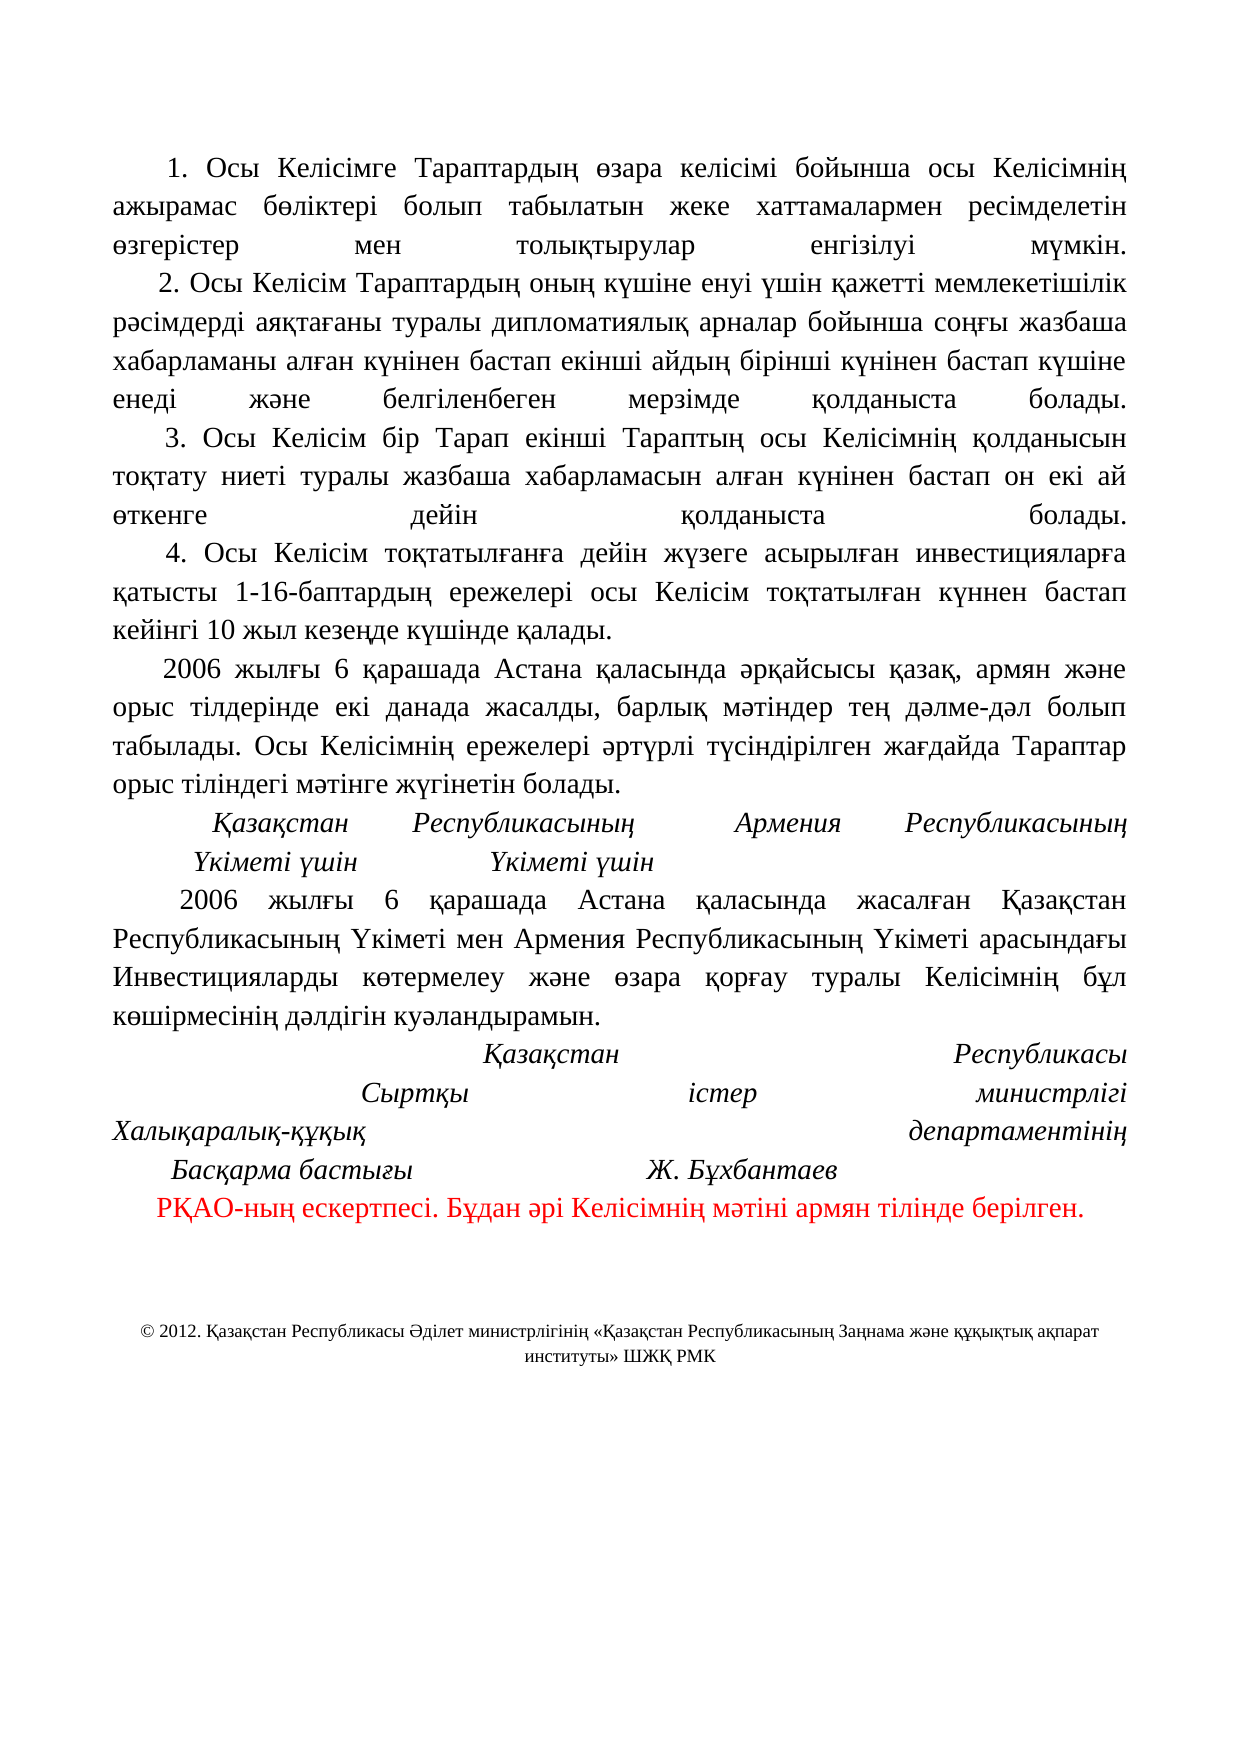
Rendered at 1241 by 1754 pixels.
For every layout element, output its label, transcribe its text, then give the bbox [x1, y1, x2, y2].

text Қазақстан Республикасы Сыртқы істер министрлігі Халықаралық-құқық департаментінің Басқарма бастығы Ж. Бұхбантаев [112, 1036, 1128, 1186]
text 2006 жылғы 6 қарашада Астана қаласында әрқайсысы қазақ, армян және орыс тілдерінде екі данада жасалды, барлық мәтіндер тең дәлме-дәл болып табылады. Осы Келісімнің ережелері әртүрлі түсіндірілген жағдайда Тараптар орыс тіліндегі мәтінге жүгінетін болады. [112, 651, 1128, 800]
text © 2012. Қазақстан Республикасы Әділет министрлігінің «Қазақстан Республикасының Заңнама және құқықтық ақпарат институты» ШЖҚ РМК [112, 1320, 1128, 1366]
text 2006 жылғы 6 қарашада Астана қаласында жасалған Қазақстан Республикасының Үкіметі мен Армения Республикасының Үкіметі арасындағы Инвестицияларды көтермелеу және өзара қорғау туралы Келісімнің бұл көшірмесінің дәлдігін куәландырамын. [112, 882, 1128, 1031]
text 1. Осы Келісімге Тараптардың өзара келісімі бойынша осы Келісімнің ажырамас бөліктері болып табылатын жеке хаттамалармен ресімделетін өзгерістер мен толықтырулар енгізілуі мүмкін. 2. Осы Келісім Тараптардың оның күшіне енуі үшін қажетті мемлекетішілік рәсімдерді аяқтағаны туралы дипломатиялық арналар бойынша соңғы жазбаша хабарламаны алған күнінен бастап екінші айдың бірінші күнінен бастап күшіне енеді және белгіленбеген мерзімде қолданыста болады. 3. Осы Келісім бір Тарап екінші Тараптың осы Келісімнің қолданысын тоқтату ниеті туралы жазбаша хабарламасын алған күнінен бастап он екі ай өткенге дейін қолданыста болады. 4. Осы Келісім тоқтатылғанға дейін жүзеге асырылған инвестицияларға қатысты 1-16-баптардың ережелері осы Келісім тоқтатылған күннен бастап кейінгі 10 жыл кезеңде күшінде қалады. [112, 150, 1128, 646]
text Қазақстан Республикасының Армения Республикасының Үкіметі үшін Үкіметі үшін [112, 805, 1128, 877]
text РҚАО-ның ескертпесі. Бұдан әрі Келісімнің мәтіні армян тілінде берілген. [112, 1191, 1128, 1224]
